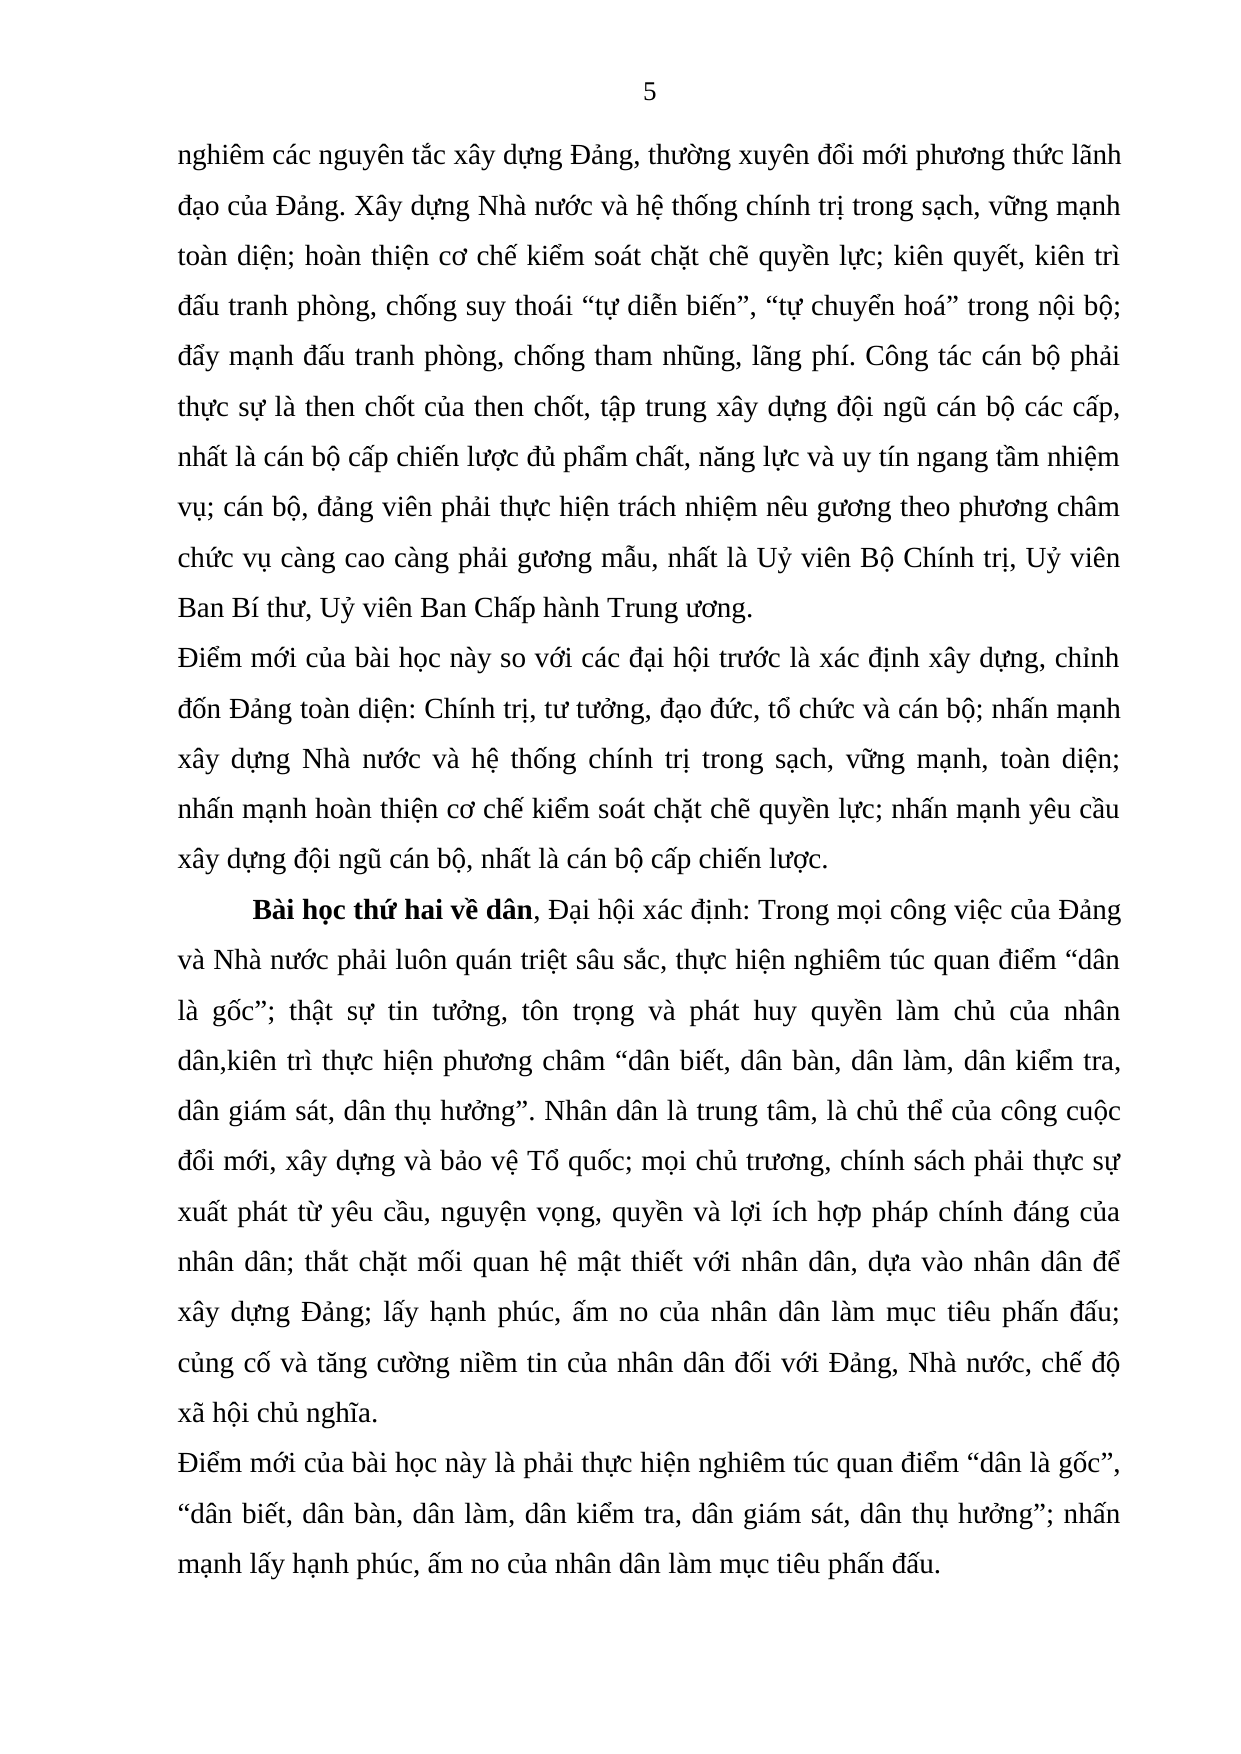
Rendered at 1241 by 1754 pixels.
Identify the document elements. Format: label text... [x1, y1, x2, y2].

text Điểm mới của bài học này là phải thực hiện nghiêm túc quan điểm “dân là gốc”, “dân biết, dân bàn, dân làm, dân kiểm tra, dân giám sát, dân thụ hưởng”; nhấn mạnh lấy hạnh phúc, ấm no của nhân dân làm mục tiêu phấn đấu. [177, 1445, 1122, 1579]
text Điểm mới của bài học này so với các đại hội trước là xác định xây dựng, chỉnh đốn Đảng toàn diện: Chính trị, tư tưởng, đạo đức, tổ chức và cán bộ; nhấn mạnh xây dựng Nhà nước và hệ thống chính trị trong sạch, vững mạnh, toàn diện; nhấn mạnh hoàn thiện cơ chế kiểm soát chặt chẽ quyền lực; nhấn mạnh yêu cầu xây dựng đội ngũ cán bộ, nhất là cán bộ cấp chiến lược. [177, 640, 1122, 875]
text Bài học thứ hai về dân, Đại hội xác định: Trong mọi công việc của Đảng và Nhà nước phải luôn quán triệt sâu sắc, thực hiện nghiêm túc quan điểm “dân là gốc”; thật sự tin tưởng, tôn trọng và phát huy quyền làm chủ của nhân dân,kiên trì thực hiện phương châm “dân biết, dân bàn, dân làm, dân kiểm tra, dân giám sát, dân thụ hưởng”. Nhân dân là trung tâm, là chủ thể của công cuộc đổi mới, xây dựng và bảo vệ Tổ quốc; mọi chủ trương, chính sách phải thực sự xuất phát từ yêu cầu, nguyện vọng, quyền và lợi ích hợp pháp chính đáng của nhân dân; thắt chặt mối quan hệ mật thiết với nhân dân, dựa vào nhân dân để xây dựng Đảng; lấy hạnh phúc, ấm no của nhân dân làm mục tiêu phấn đấu; củng cố và tăng cường niềm tin của nhân dân đối với Đảng, Nhà nước, chế độ xã hội chủ nghĩa. [177, 892, 1122, 1429]
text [177, 137, 1122, 624]
